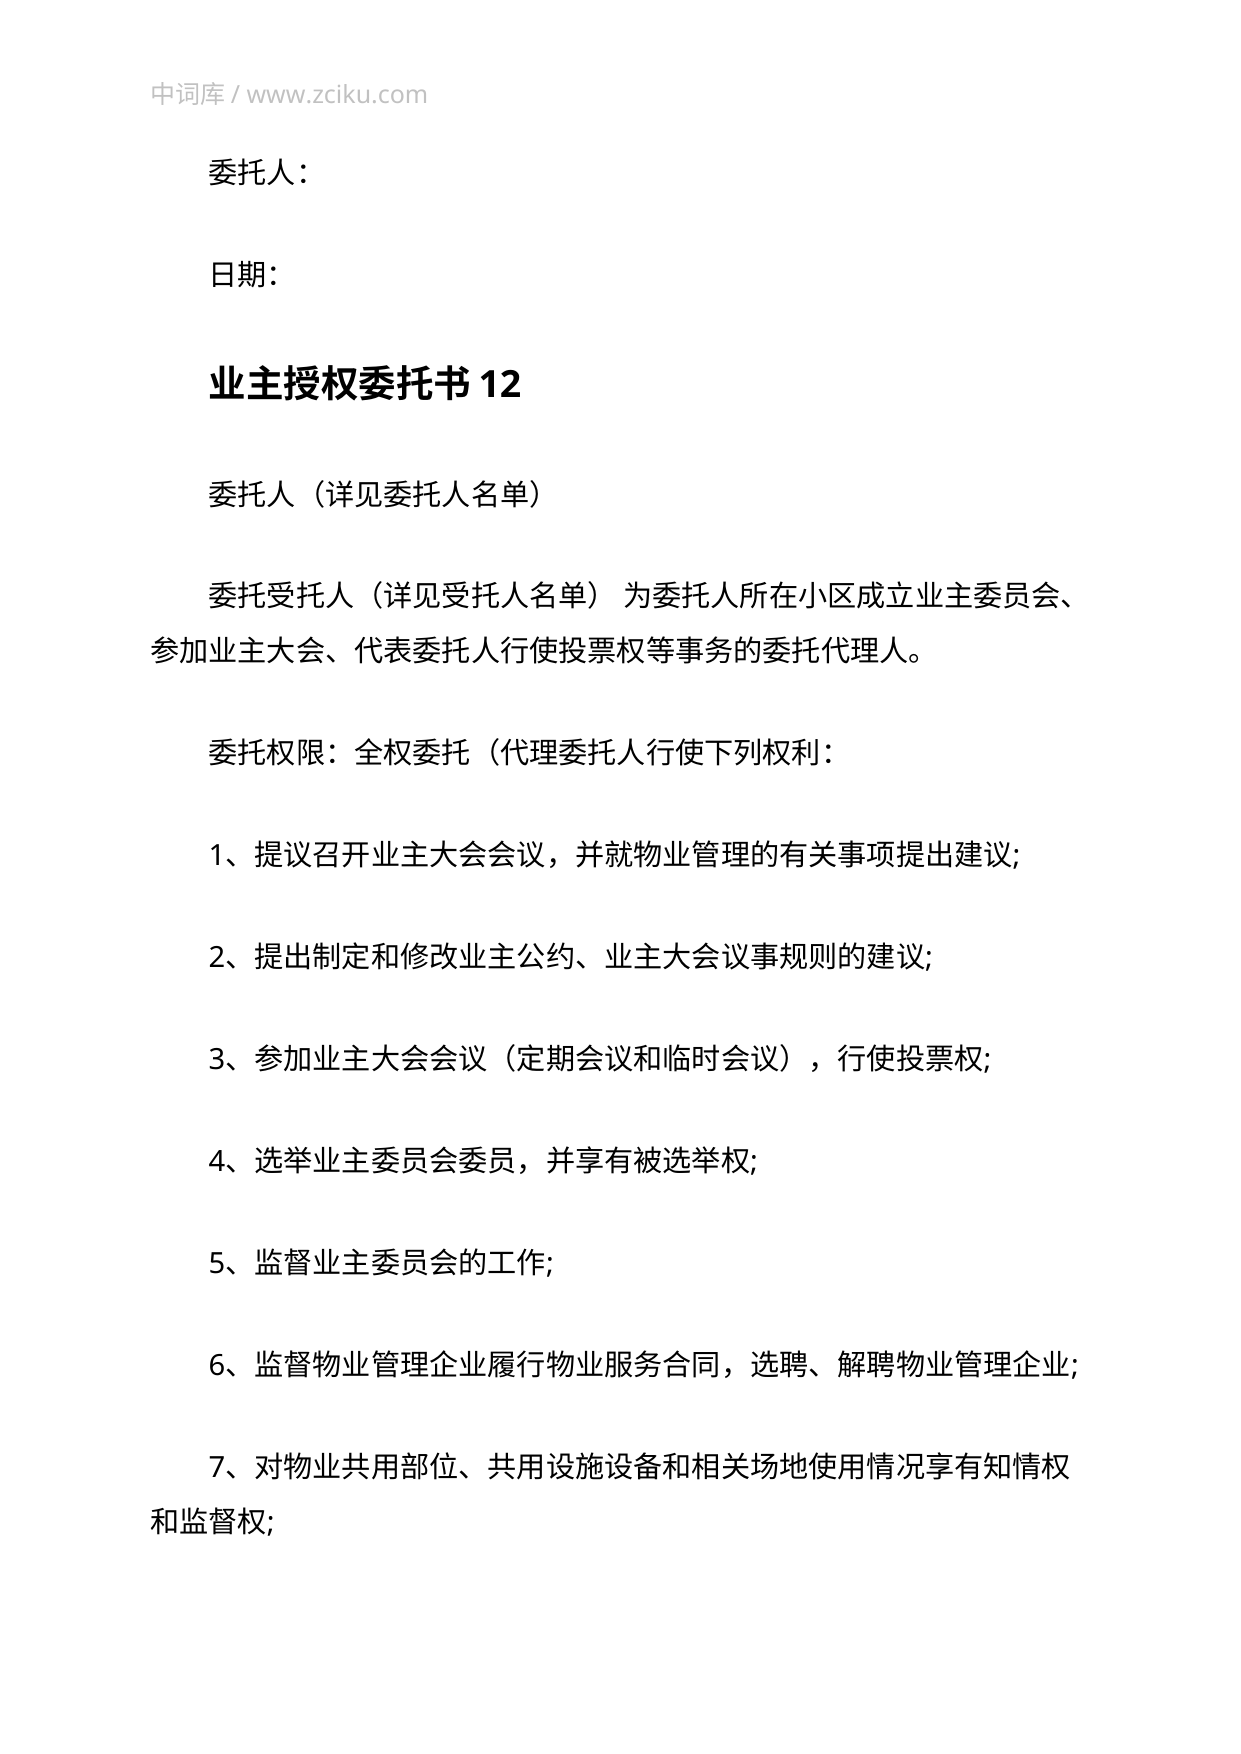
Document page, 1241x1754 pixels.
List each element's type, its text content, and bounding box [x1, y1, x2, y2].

text 委托人： [150, 150, 1090, 192]
text 1、提议召开业主大会会议，并就物业管理的有关事项提出建议; [150, 831, 1090, 874]
text 委托受托人（详见受托人名单） 为委托人所在小区成立业主委员会、参加业主大会、代表委托人行使投票权等事务的委托代理人。 [150, 573, 1090, 670]
text 7、对物业共用部位、共用设施设备和相关场地使用情况享有知情权和监督权; [150, 1443, 1090, 1541]
text 5、监督业主委员会的工作; [150, 1239, 1090, 1282]
text 2、提出制定和修改业主公约、业主大会议事规则的建议; [150, 933, 1090, 976]
text 6、监督物业管理企业履行物业服务合同，选聘、解聘物业管理企业; [150, 1341, 1090, 1384]
text 4、选举业主委员会委员，并享有被选举权; [150, 1137, 1090, 1180]
text 业主授权委托书12 [150, 353, 1090, 408]
text 3、参加业主大会会议（定期会议和临时会议），行使投票权; [150, 1035, 1090, 1078]
text 日期： [150, 252, 1090, 294]
text 委托权限：全权委托（代理委托人行使下列权利： [150, 729, 1090, 772]
text 委托人（详见委托人名单） [150, 471, 1090, 513]
